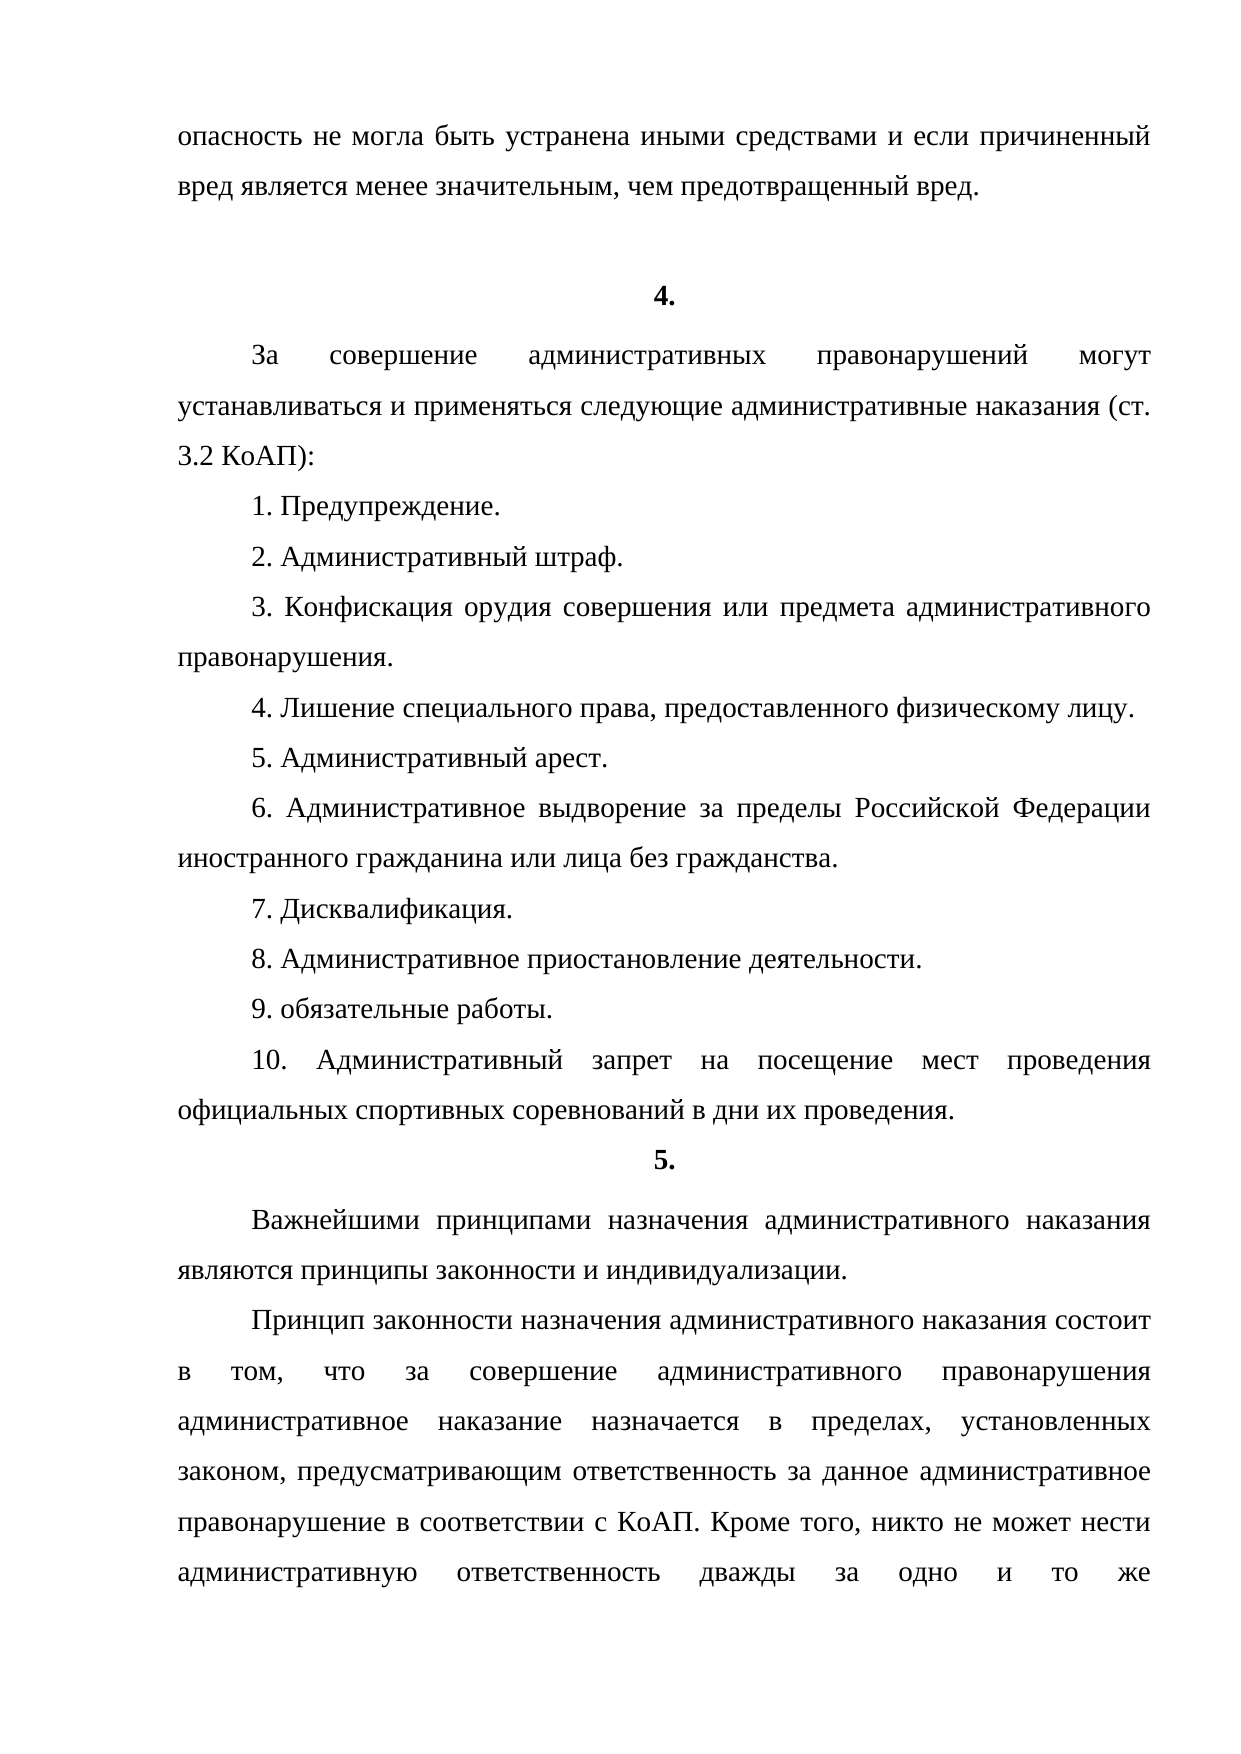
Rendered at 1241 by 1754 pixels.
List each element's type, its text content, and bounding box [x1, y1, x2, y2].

text 6. Административное выдворение за пределы Российской Федерации иностранного гражданина или лица без гражданства. [177, 790, 1152, 874]
text 9. обязательные работы. [177, 992, 1152, 1025]
text 2. Административный штраф. [177, 539, 1152, 572]
text 5. Административный арест. [177, 740, 1152, 773]
text 4. [177, 278, 1152, 312]
text 4. Лишение специального права, предоставленного физическому лицу. [177, 690, 1152, 723]
text 10. Административный запрет на посещение мест проведения официальных спортивных соревнований в дни их проведения. [177, 1042, 1152, 1126]
text 8. Административное приостановление деятельности. [177, 941, 1152, 975]
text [177, 118, 1152, 202]
text 1. Предупреждение. [177, 488, 1152, 522]
text Важнейшими принципами назначения административного наказания являются принципы законности и индивидуализации. [177, 1202, 1152, 1286]
text 7. Дисквалификация. [177, 891, 1152, 924]
text 3. Конфискация орудия совершения или предмета административного правонарушения. [177, 589, 1152, 673]
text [177, 1302, 1152, 1588]
text 5. [177, 1142, 1152, 1176]
text За совершение административных правонарушений могут устанавливаться и применяться следующие административные наказания (ст. 3.2 КоАП): [177, 337, 1152, 472]
